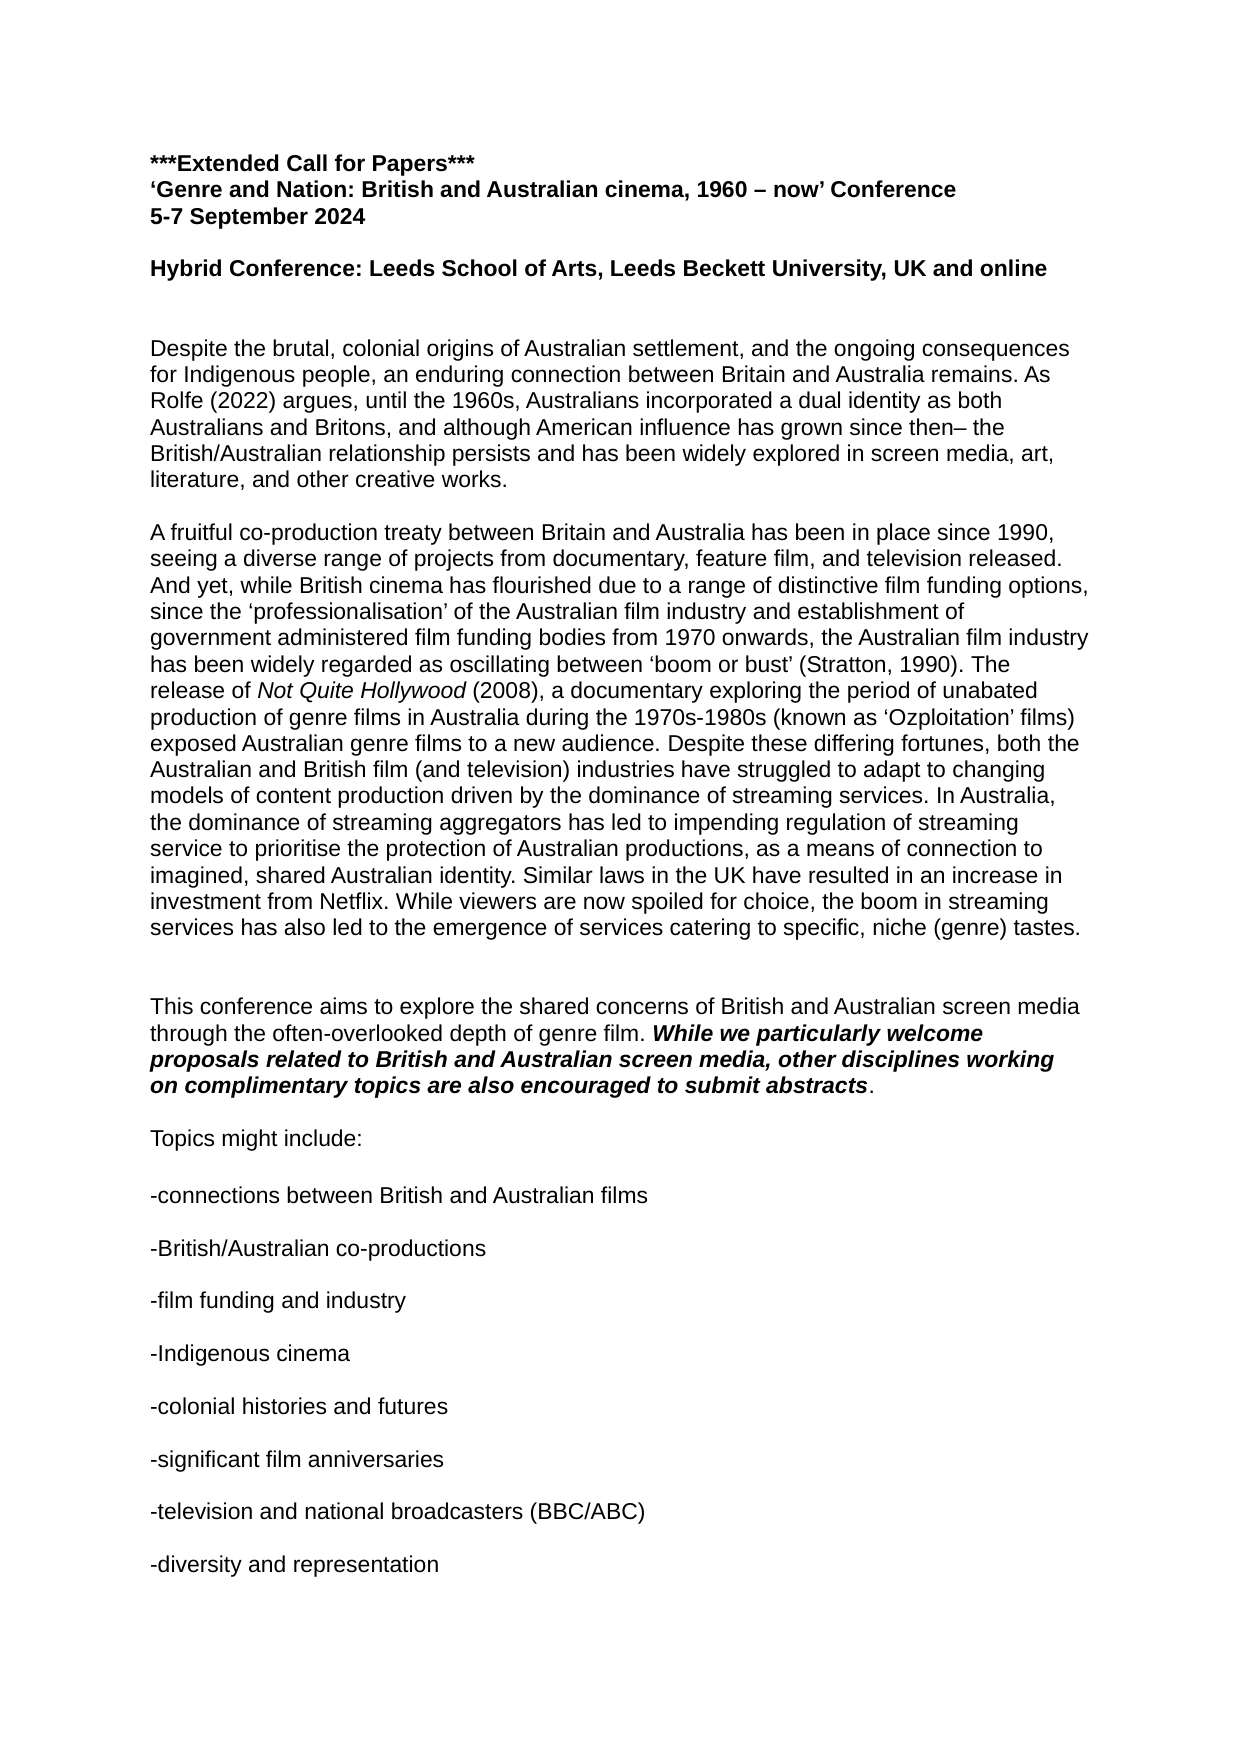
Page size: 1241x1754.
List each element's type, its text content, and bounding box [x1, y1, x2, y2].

text Despite the brutal, colonial origins of Australian settlement, and the ongoing consequences for Indigenous people, an enduring connection between Britain and Australia remains. As Rolfe (2022) argues, until the 1960s, Australians incorporated a dual identity as both Australians and Britons, and although American influence has grown since then– the British/Australian relationship persists and has been widely explored in screen media, art, literature, and other creative works. [150, 334, 1090, 493]
text -film funding and industry [150, 1287, 1090, 1314]
text -British/Australian co-productions [150, 1235, 1090, 1261]
text -diversity and representation [150, 1551, 1090, 1577]
text ‘Genre and Nation: British and Australian cinema, 1960 – now’ Conference [150, 176, 1090, 203]
text -television and national broadcasters (BBC/ABC) [150, 1498, 1090, 1524]
text Topics might include: [150, 1125, 1090, 1151]
text Hybrid Conference: Leeds School of Arts, Leeds Beckett University, UK and online [150, 255, 1090, 282]
text -connections between British and Australian films [150, 1182, 1090, 1208]
text This conference aims to explore the shared concerns of British and Australian screen media through the often-overlooked depth of genre film. While we particularly welcome proposals related to British and Australian screen media, other disciplines working on complimentary topics are also encouraged to submit abstracts. [150, 993, 1090, 1099]
text ***Extended Call for Papers*** [150, 150, 1090, 176]
text -significant film anniversaries [150, 1446, 1090, 1472]
text A fruitful co-production treaty between Britain and Australia has been in place since 1990, seeing a diverse range of projects from documentary, feature film, and television released. And yet, while British cinema has flourished due to a range of distinctive film funding options, since the ‘professionalisation’ of the Australian film industry and establishment of government administered film funding bodies from 1970 onwards, the Australian film industry has been widely regarded as oscillating between ‘boom or bust’ (Stratton, 1990). The release of Not Quite Hollywood (2008), a documentary exploring the period of unabated production of genre films in Australia during the 1970s-1980s (known as ‘Ozploitation’ films) exposed Australian genre films to a new audience. Despite these differing fortunes, both the Australian and British film (and television) industries have struggled to adapt to changing models of content production driven by the dominance of streaming services. In Australia, the dominance of streaming aggregators has led to impending regulation of streaming service to prioritise the protection of Australian productions, as a means of connection to imagined, shared Australian identity. Similar laws in the UK have resulted in an increase in investment from Netflix. While viewers are now spoiled for choice, the boom in streaming services has also led to the emergence of services catering to specific, niche (genre) tastes. [150, 519, 1090, 941]
text 5-7 September 2024 [150, 203, 1090, 229]
text -colonial histories and futures [150, 1393, 1090, 1419]
text -Indigenous cinema [150, 1340, 1090, 1366]
